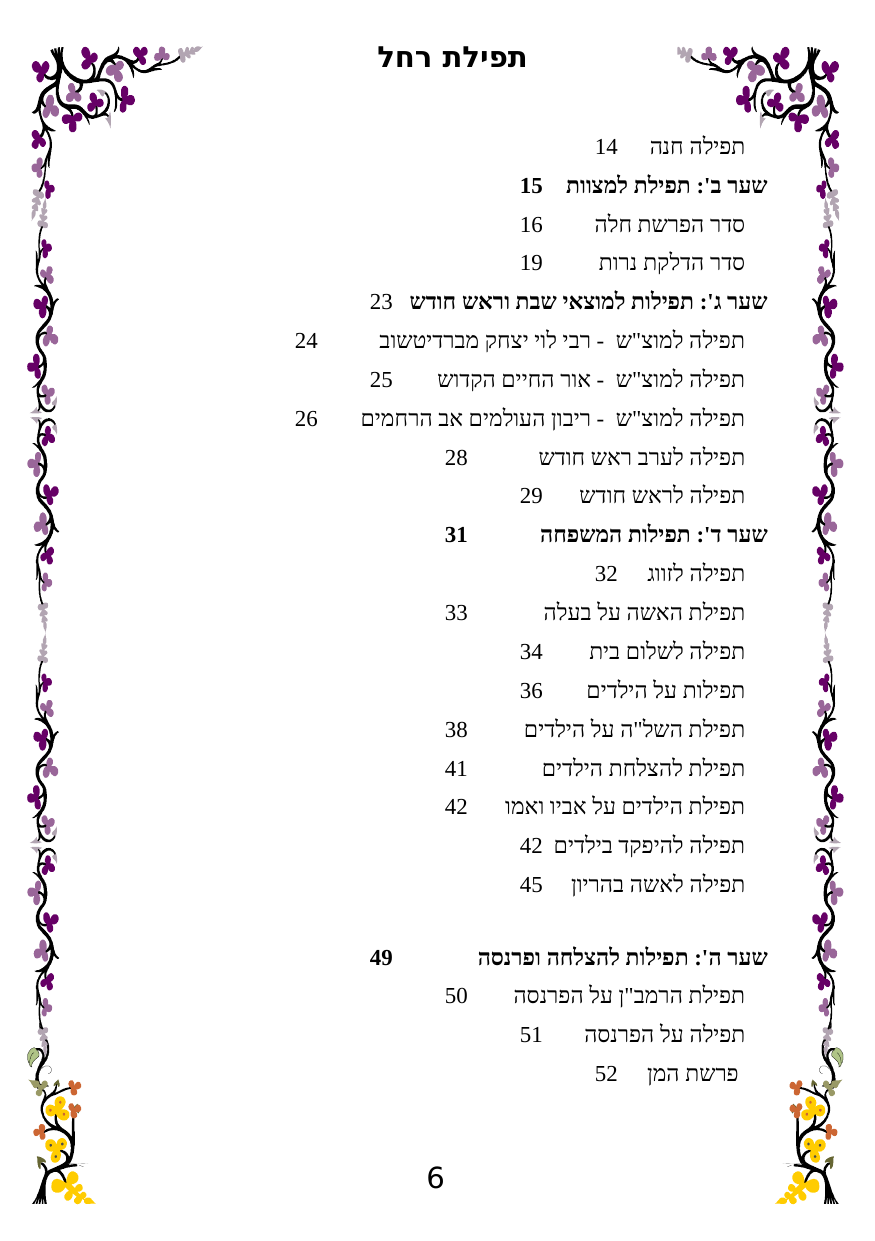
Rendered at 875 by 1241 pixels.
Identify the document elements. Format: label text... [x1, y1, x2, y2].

text שער ה': תפילות להצלחה ופרנסה 49 [103, 943, 768, 970]
text שער ב': תפילת למצוות 15 [103, 172, 768, 198]
text תפילות על הילדים 36 [103, 677, 745, 703]
text תפילת להצלחת הילדים 41 [103, 754, 745, 781]
text תפילת האשה על בעלה 33 [103, 599, 745, 626]
text תפילה למוצ"ש - רבי לוי יצחק מברדיטשוב 24 [103, 327, 745, 353]
text תפילה לראש חודש 29 [103, 483, 745, 509]
text תפילה למוצ"ש - ריבון העולמים אב הרחמים 26 [103, 405, 745, 431]
text סדר הדלקת נרות 19 [103, 249, 745, 276]
text פרשת המן 52 [103, 1060, 768, 1086]
text סדר הפרשת חלה 16 [103, 211, 745, 237]
text תפילת הילדים על אביו ואמו 42 [103, 793, 745, 820]
text תפילה חנה 14 [103, 133, 745, 159]
text שער ד': תפילות המשפחה 31 [103, 521, 768, 548]
text תפילה להיפקד בילדים 42 [103, 832, 745, 859]
text תפילה לשלום בית 34 [103, 638, 745, 664]
text תפילת הרמב"ן על הפרנסה 50 [103, 982, 745, 1009]
text תפילה למוצ"ש - אור החיים הקדוש 25 [103, 366, 745, 392]
text תפילה לערב ראש חודש 28 [103, 444, 745, 470]
text שער ג': תפילות למוצאי שבת וראש חודש 23 [103, 288, 768, 315]
text תפילה על הפרנסה 51 [103, 1021, 745, 1048]
text תפילה לאשה בהריון 45 [103, 871, 745, 897]
text תפילה לזווג 32 [103, 560, 745, 587]
text תפילת השל"ה על הילדים 38 [103, 716, 745, 742]
